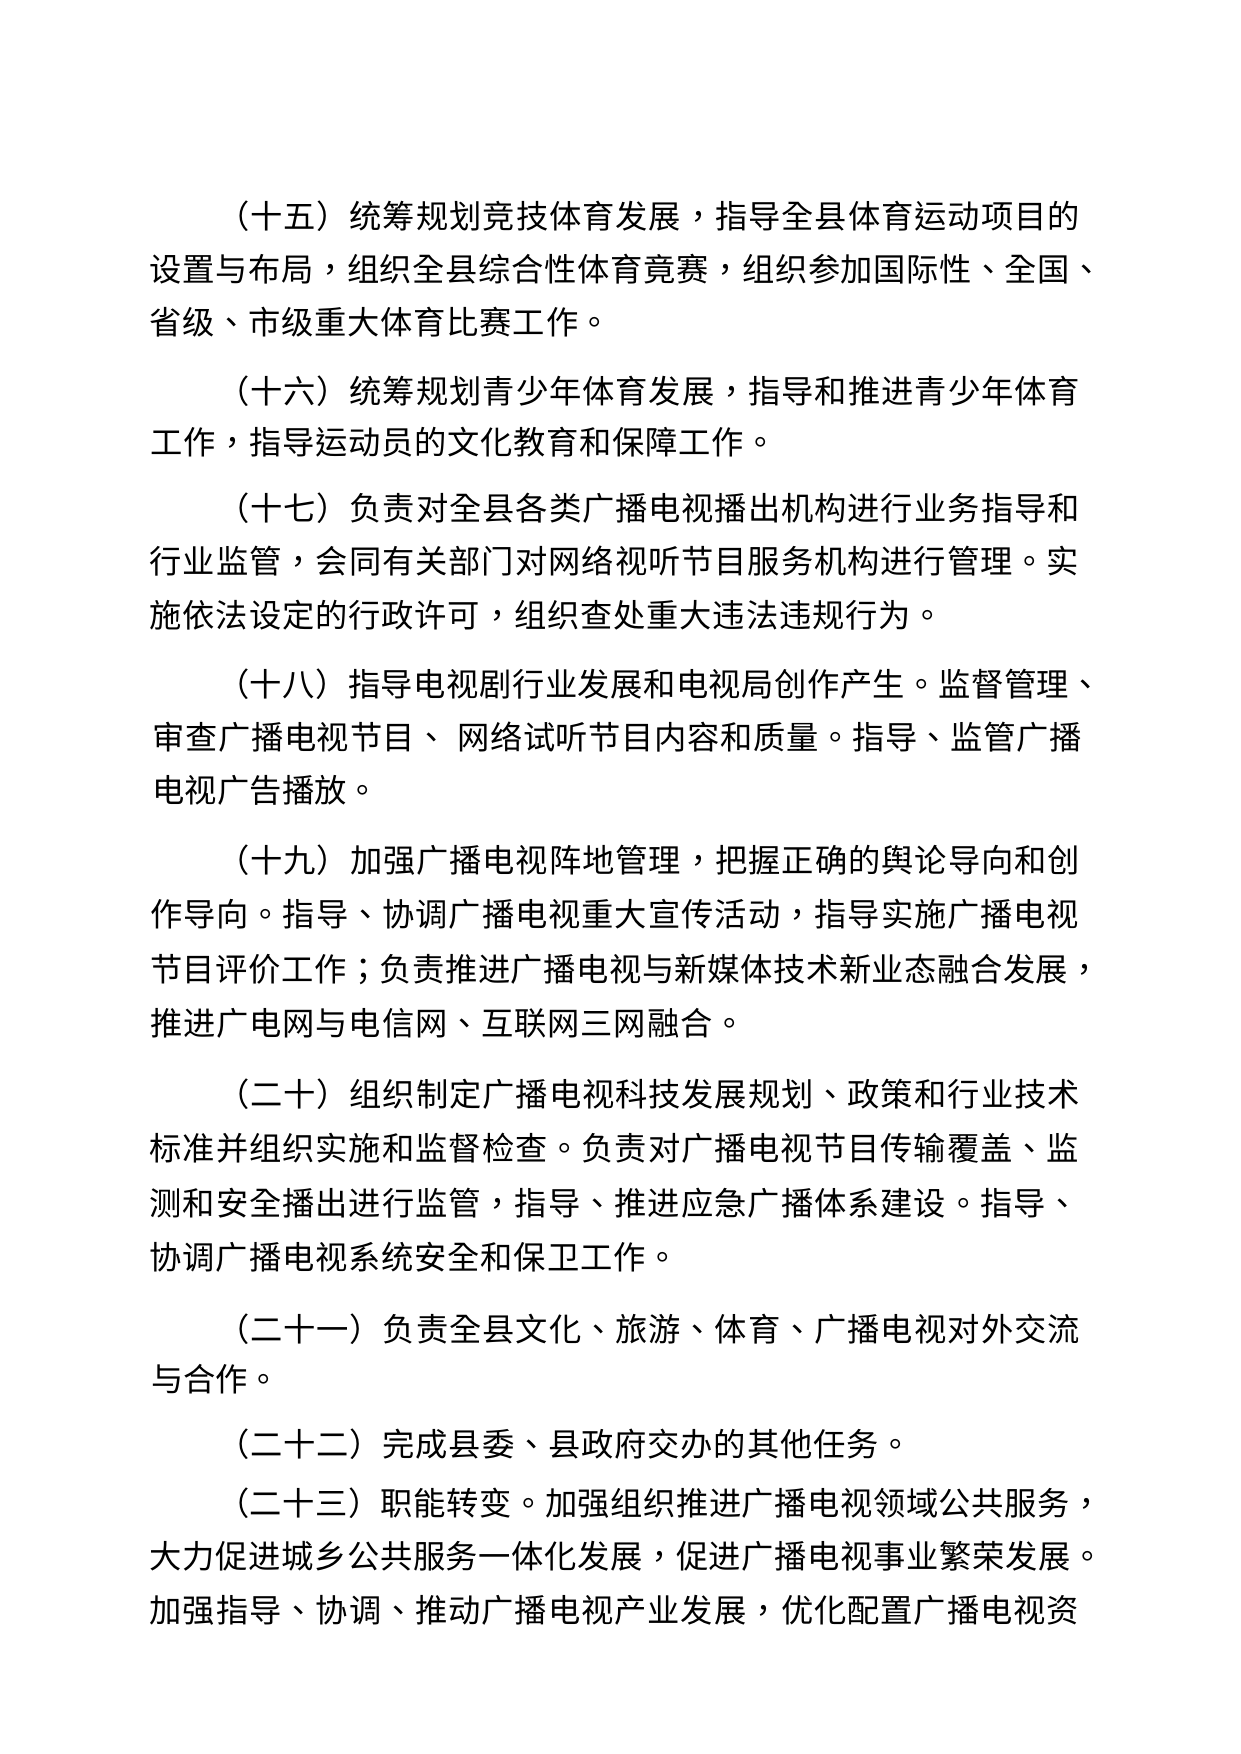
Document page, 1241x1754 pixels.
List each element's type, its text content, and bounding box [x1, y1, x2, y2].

text （十七）负责对全县各类广播电视播出机构进行业务指导和 行业监管，会同有关部门对网络视听节目服务机构进行管理。实 施依法设定的行政许可，组织查处重大违法违规行为。 [149, 486, 1081, 637]
text （十九）加强广播电视阵地管理，把握正确的舆论导向和创 作导向。指导、协调广播电视重大宣传活动，指导实施广播电视 节目评价工作；负责推进广播电视与新媒体技术新业态融合发展， 推进广电网与电信网、互联网三网融合。 [150, 838, 1102, 1045]
text （十五）统筹规划竞技体育发展，指导全县体育运动项目的 设置与布局，组织全县综合性体育竟赛，组织参加国际性、全国、 省级、市级重大体育比赛工作。 [149, 193, 1103, 344]
text （二十三）职能转变。加强组织推进广播电视领域公共服务， 大力促进城乡公共服务一体化发展，促进广播电视事业繁荣发展。 加强指导、协调、推动广播电视产业发展，优化配置广播电视资 [149, 1481, 1104, 1632]
text （二十一）负责全县文化、旅游、体育、广播电视对外交流 与合作。 [151, 1306, 1081, 1401]
text （二十二）完成县委、县政府交办的其他任务。 [217, 1423, 1104, 1465]
text （二十）组织制定广播电视科技发展规划、政策和行业技术 标准并组织实施和监督检查。负责对广播电视节目传输覆盖、监 测和安全播出进行监管，指导、推进应急广播体系建设。指导、 协调广播电视系统安全和保卫工作。 [149, 1072, 1081, 1279]
text （十六）统筹规划青少年体育发展，指导和推进青少年体育 工作，指导运动员的文化教育和保障工作。 [150, 369, 1081, 463]
text （十八）指导电视剧行业发展和电视局创作产生。监督管理、 审查广播电视节目、 网络试听节目内容和质量。指导、监管广播 电视广告播放。 [152, 662, 1103, 812]
